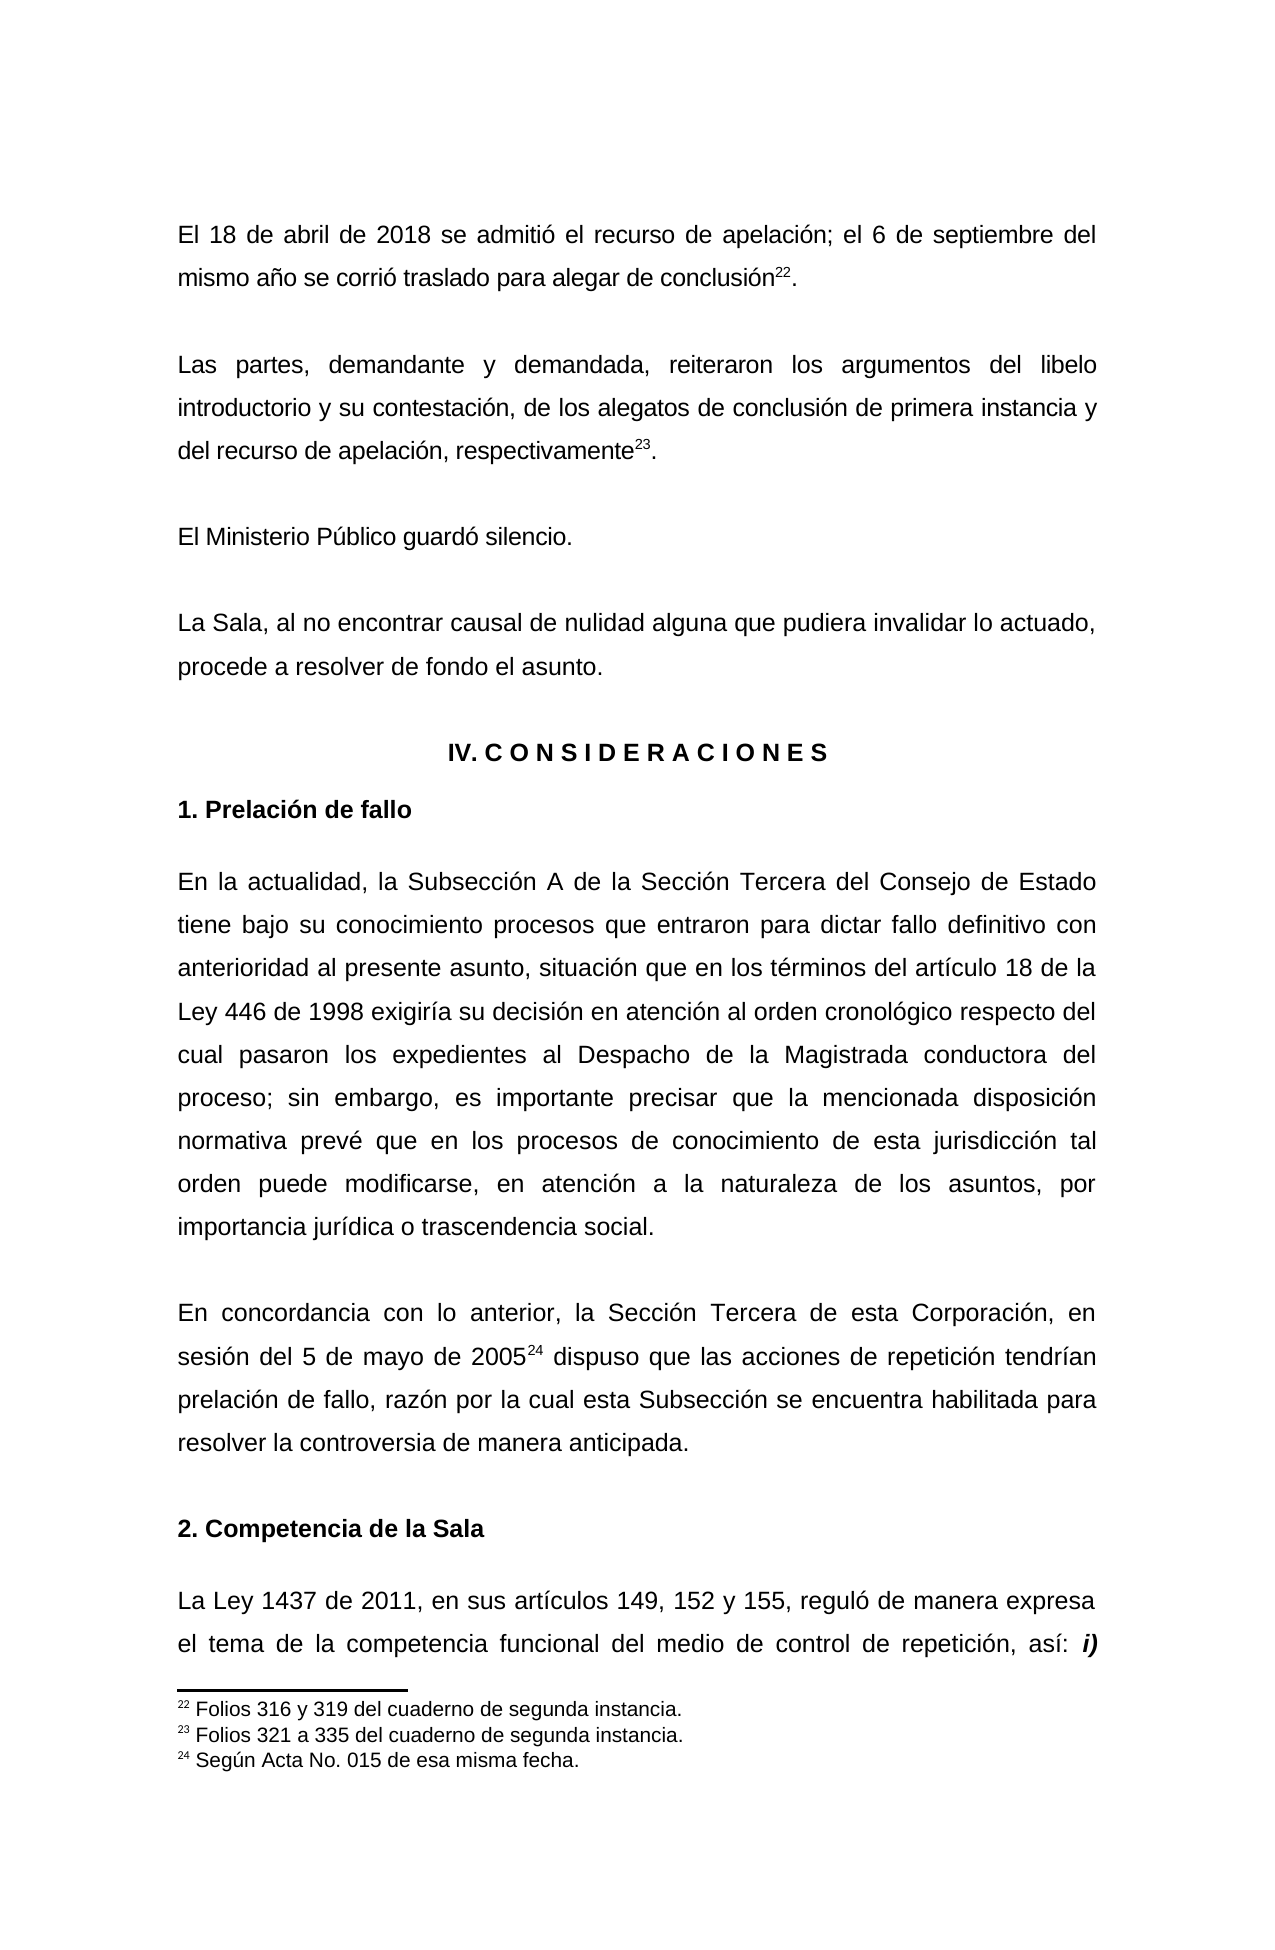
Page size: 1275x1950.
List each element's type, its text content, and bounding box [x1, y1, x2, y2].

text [177, 1586, 1098, 1658]
text IV. C O N S I D E R A C I O N E S [177, 738, 1098, 767]
text El Ministerio Público guardó silencio. [177, 522, 1098, 551]
text Las partes, demandante y demandada, reiteraron los argumentos del libelo introductorio y su contestación, de los alegatos de conclusión de primera instancia y del recurso de apelación, respectivamente. [177, 350, 1098, 465]
text La Sala, al no encontrar causal de nulidad alguna que pudiera invalidar lo actuado, procede a resolver de fondo el asunto. [177, 608, 1098, 680]
text En concordancia con lo anterior, la Sección Tercera de esta Corporación, en sesión del 5 de mayo de 2005 dispuso que las acciones de repetición tendrían prelación de fallo, razón por la cual esta Subsección se encuentra habilitada para resolver la controversia de manera anticipada. [177, 1298, 1098, 1457]
text En la actualidad, la Subsección A de la Sección Tercera del Consejo de Estado tiene bajo su conocimiento procesos que entraron para dictar fallo definitivo con anterioridad al presente asunto, situación que en los términos del artículo 18 de la Ley 446 de 1998 exigiría su decisión en atención al orden cronológico respecto del cual pasaron los expedientes al Despacho de la Magistrada conductora del proceso; sin embargo, es importante precisar que la mencionada disposición normativa prevé que en los procesos de conocimiento de esta jurisdicción tal orden puede modificarse, en atención a la naturaleza de los asuntos, por importancia jurídica o trascendencia social. [177, 867, 1098, 1241]
text El 18 de abril de 2018 se admitió el recurso de apelación; el 6 de septiembre del mismo año se corrió traslado para alegar de conclusión. [177, 220, 1098, 292]
text 1. Prelación de fallo [177, 795, 1098, 824]
text 2. Competencia de la Sala [177, 1514, 1098, 1543]
